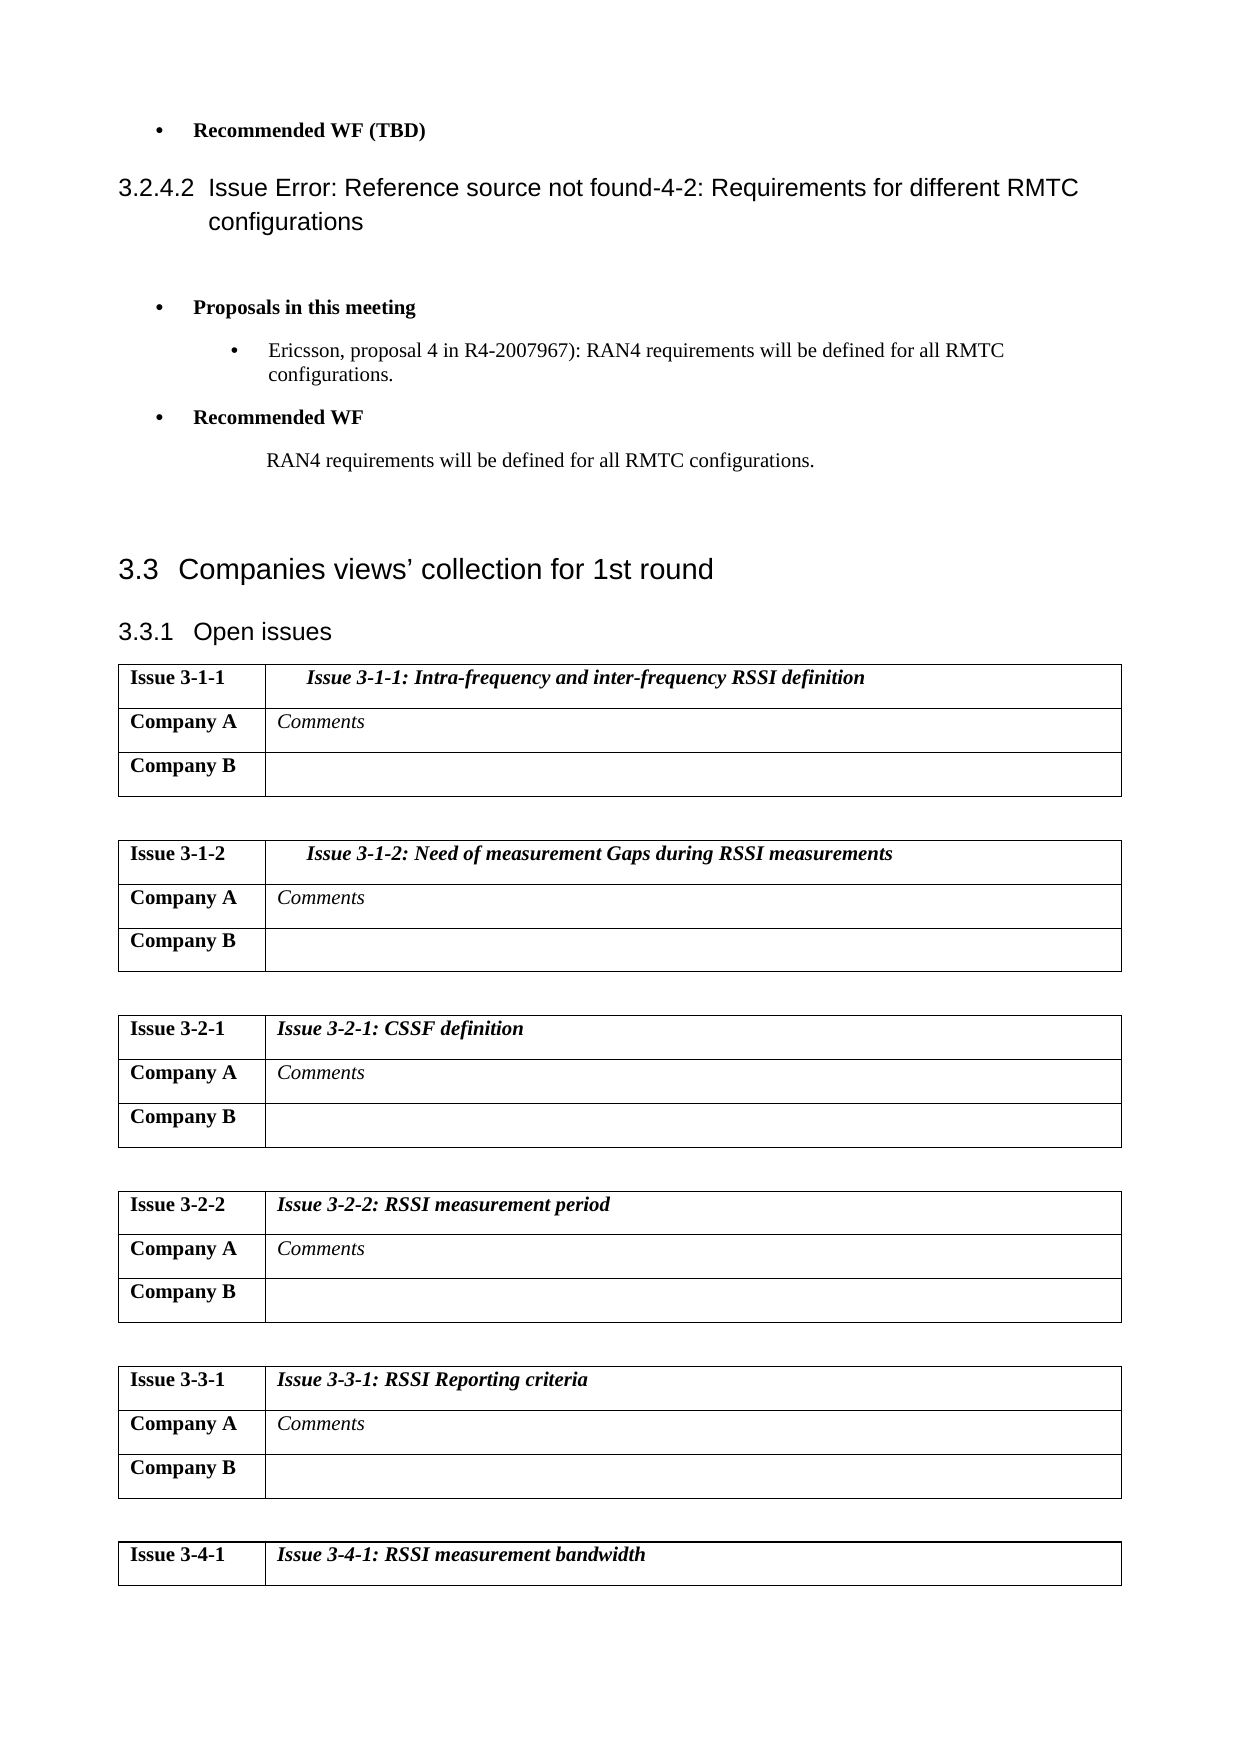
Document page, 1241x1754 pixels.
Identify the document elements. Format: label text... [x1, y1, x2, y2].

table_header Issue 3-1-1 [119, 665, 265, 708]
table_cell Company B [119, 753, 265, 796]
table_cell Comments [266, 885, 1121, 927]
table_cell Company A [119, 885, 265, 927]
table_cell Company A [119, 1235, 265, 1278]
list Ericsson, proposal 4 in R4-2007967): RAN4 requirements will be defined for all RMTC configurations. [231, 338, 1122, 386]
list Recommended WF (TBD) [156, 118, 1122, 142]
table_cell Company A [119, 1411, 265, 1454]
table_cell Comments [266, 1235, 1121, 1278]
text RAN4 requirements will be defined for all RMTC configurations. [118, 448, 1122, 472]
table_cell Company B [119, 1104, 265, 1147]
table_cell Company B [119, 929, 265, 971]
table_cell Company B [119, 1455, 265, 1497]
table_cell Company A [119, 709, 265, 752]
table_cell Company A [119, 1060, 265, 1103]
table_cell Comments [266, 709, 1121, 752]
table_header Issue 3-2-2 [119, 1192, 265, 1234]
table_cell Comments [266, 1060, 1121, 1103]
subtitle Open issues [118, 617, 1122, 646]
table_cell Company B [119, 1279, 265, 1322]
table_header Issue 3-4-1 [119, 1543, 265, 1585]
table_header Issue 3-2-1 [119, 1016, 265, 1059]
table_header Issue 3-1-2 [119, 841, 265, 883]
subtitle Companies views’ collection for 1st round [118, 552, 1122, 586]
table_cell [266, 929, 1121, 971]
table_cell [266, 1279, 1121, 1322]
table_cell Comments [266, 1411, 1121, 1454]
table_header Issue 3-3-1 [119, 1367, 265, 1410]
table_cell [266, 1104, 1121, 1147]
list Recommended WF [156, 405, 1122, 429]
table_cell [266, 753, 1121, 796]
table_cell [266, 1455, 1121, 1497]
list Proposals in this meeting [156, 295, 1122, 319]
